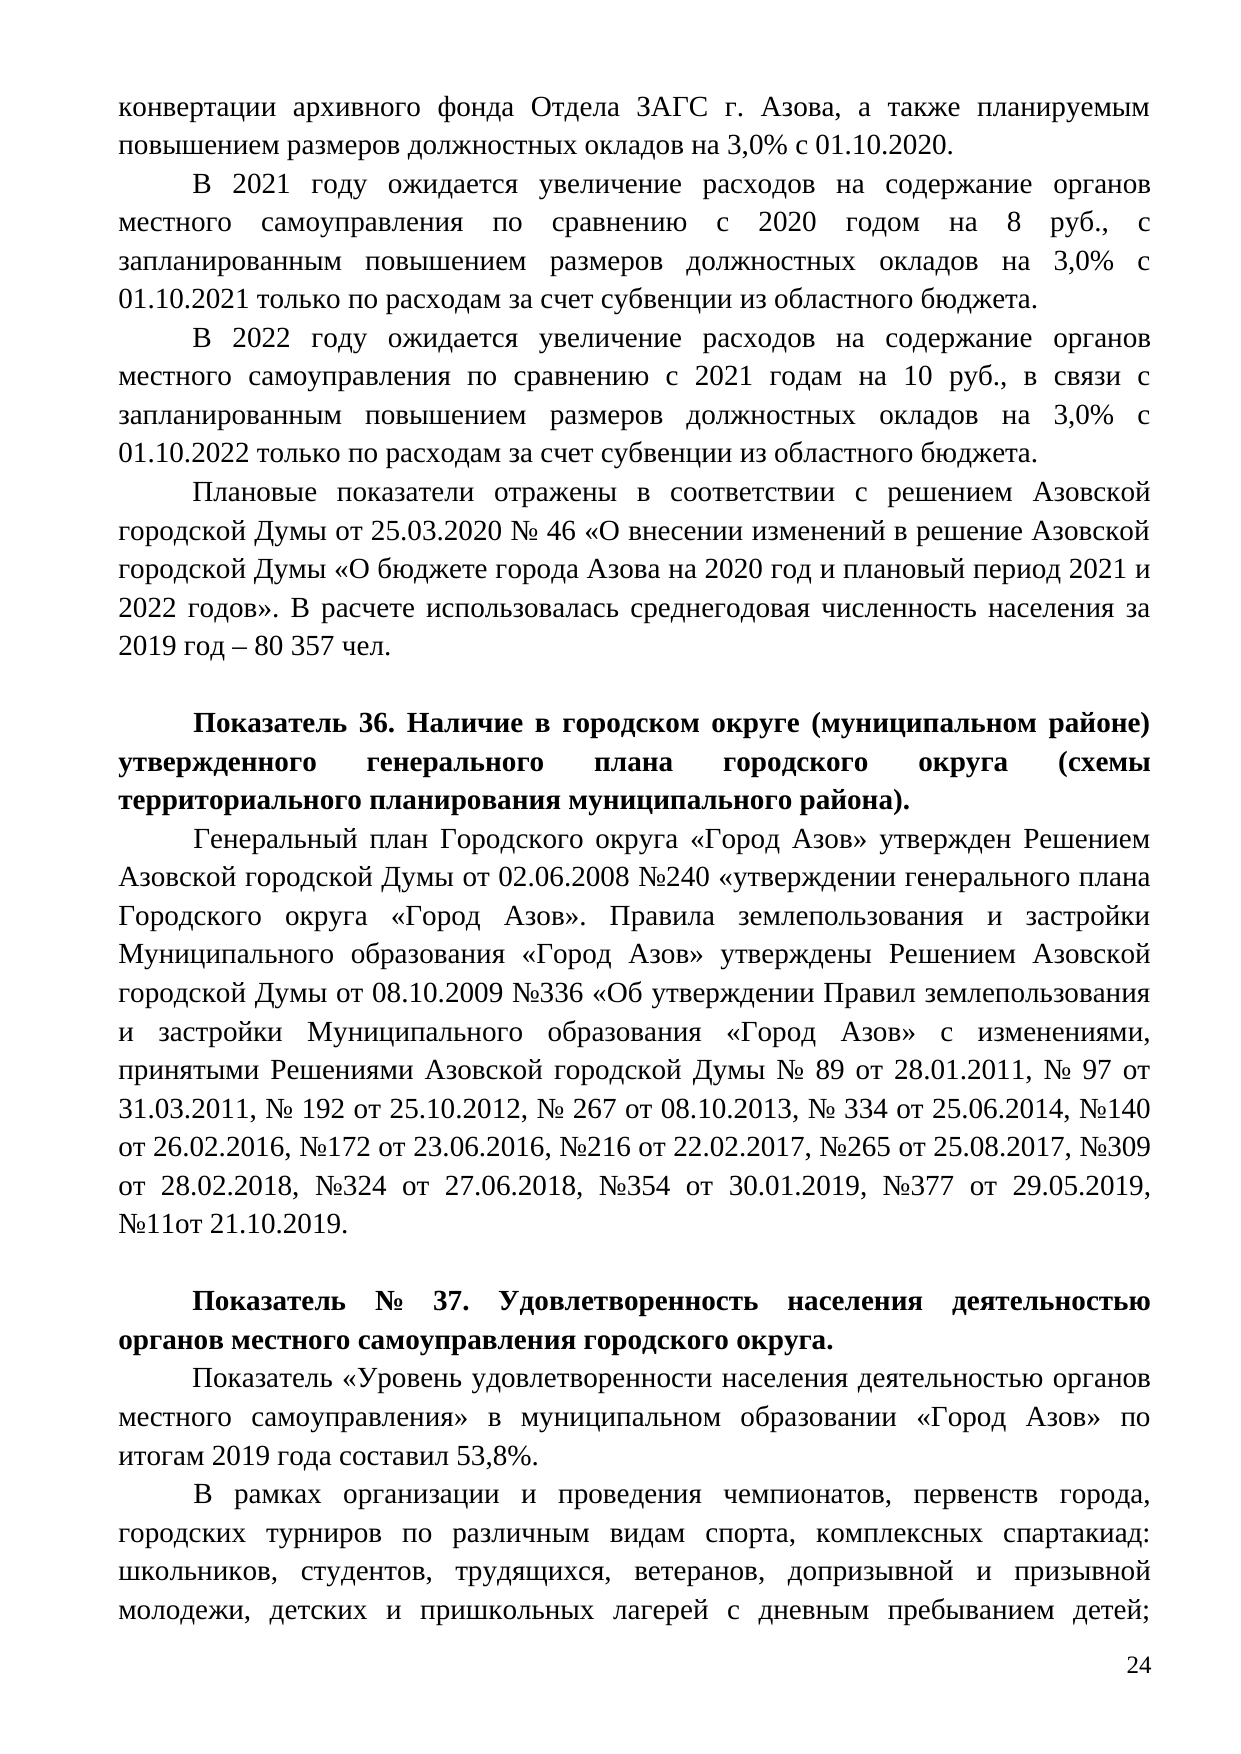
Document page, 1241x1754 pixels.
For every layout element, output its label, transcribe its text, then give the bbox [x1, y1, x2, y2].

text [118, 1476, 1152, 1625]
text Плановые показатели отражены в соответствии с решением Азовской городской Думы от 25.03.2020 № 46 «О внесении изменений в решение Азовской городской Думы «О бюджете города Азова на 2020 год и плановый период 2021 и 2022 годов». В расчете использовалась среднегодовая численность населения за 2019 год – 80 357 чел. [118, 474, 1152, 662]
text Генеральный план Городского округа «Город Азов» утвержден Решением Азовской городской Думы от 02.06.2008 №240 «утверждении генерального плана Городского округа «Город Азов». Правила землепользования и застройки Муниципального образования «Город Азов» утверждены Решением Азовской городской Думы от 08.10.2009 №336 «Об утверждении Правил землепользования и застройки Муниципального образования «Город Азов» с изменениями, принятыми Решениями Азовской городской Думы № 89 от 28.01.2011, № 97 от 31.03.2011, № 192 от 25.10.2012, № 267 от 08.10.2013, № 334 от 25.06.2014, №140 от 26.02.2016, №172 от 23.06.2016, №216 от 22.02.2017, №265 от 25.08.2017, №309 от 28.02.2018, №324 от 27.06.2018, №354 от 30.01.2019, №377 от 29.05.2019, №11от 21.10.2019. [118, 821, 1152, 1240]
text Показатель № 37. Удовлетворенность населения деятельностью органов местного самоуправления городского округа. [118, 1283, 1152, 1356]
text В 2021 году ожидается увеличение расходов на содержание органов местного самоуправления по сравнению с 2020 годом на 8 руб., с запланированным повышением размеров должностных окладов на 3,0% с 01.10.2021 только по расходам за счет субвенции из областного бюджета. [118, 166, 1152, 315]
text Показатель 36. Наличие в городском округе (муниципальном районе) утвержденного генерального плана городского округа (схемы территориального планирования муниципального района). [118, 705, 1152, 816]
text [118, 89, 1152, 161]
text Показатель «Уровень удовлетворенности населения деятельностью органов местного самоуправления» в муниципальном образовании «Город Азов» по итогам 2019 года составил 53,8%. [118, 1361, 1152, 1471]
text В 2022 году ожидается увеличение расходов на содержание органов местного самоуправления по сравнению с 2021 годам на 10 руб., в связи с запланированным повышением размеров должностных окладов на 3,0% с 01.10.2022 только по расходам за счет субвенции из областного бюджета. [118, 320, 1152, 469]
